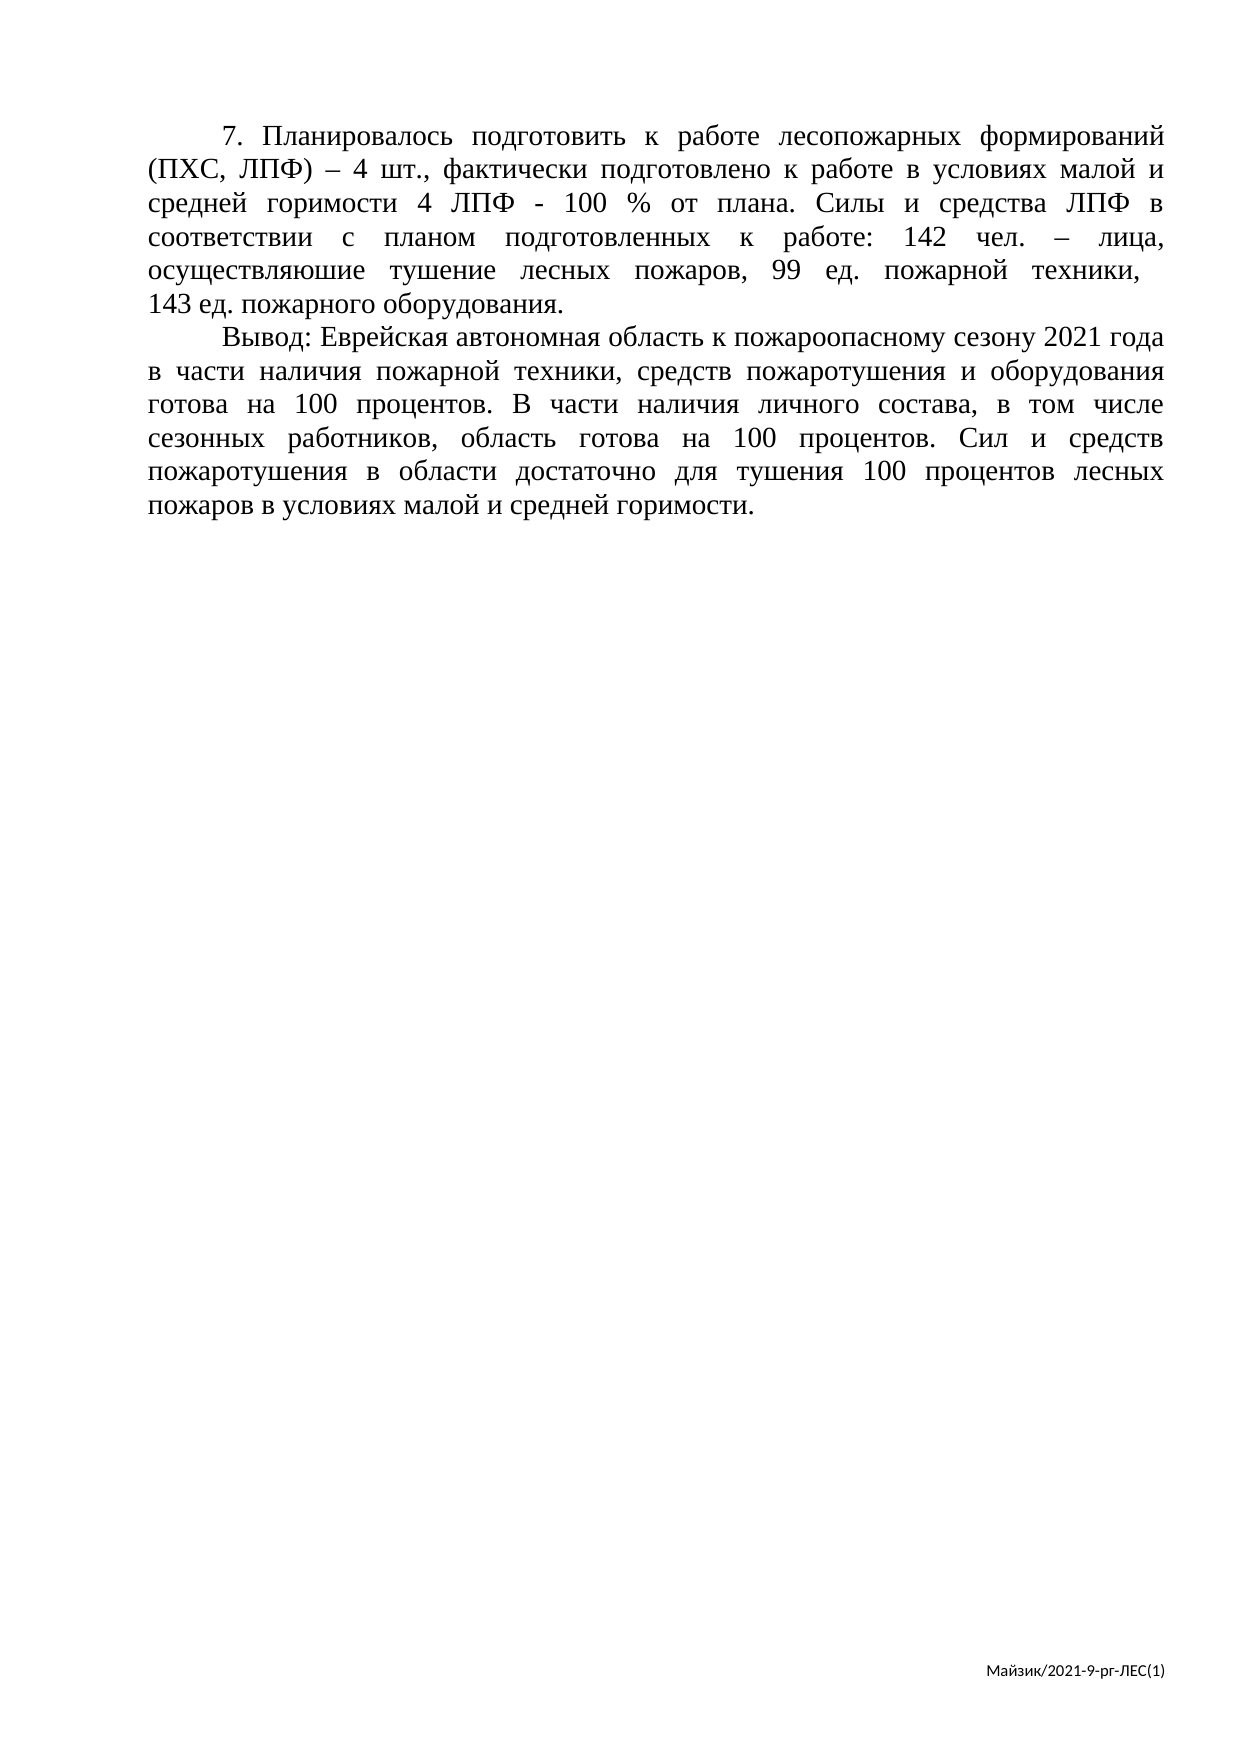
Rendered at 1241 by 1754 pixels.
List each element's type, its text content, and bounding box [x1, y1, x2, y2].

text Вывод: Еврейская автономная область к пожароопасному сезону 2021 года в части наличия пожарной техники, средств пожаротушения и оборудования готова на 100 процентов. В части наличия личного состава, в том числе сезонных работников, область готова на 100 процентов. Сил и средств пожаротушения в области достаточно для тушения 100 процентов лесных пожаров в условиях малой и средней горимости. [148, 319, 1165, 521]
text 7. Планировалось подготовить к работе лесопожарных формирований (ПХС, ЛПФ) – 4 шт., фактически подготовлено к работе в условиях малой и средней горимости 4 ЛПФ - 100 % от плана. Силы и средства ЛПФ в соответствии с планом подготовленных к работе: 142 чел. – лица, осуществляюшие тушение лесных пожаров, 99 ед. пожарной техники, 143 ед. пожарного оборудования. [148, 118, 1165, 319]
